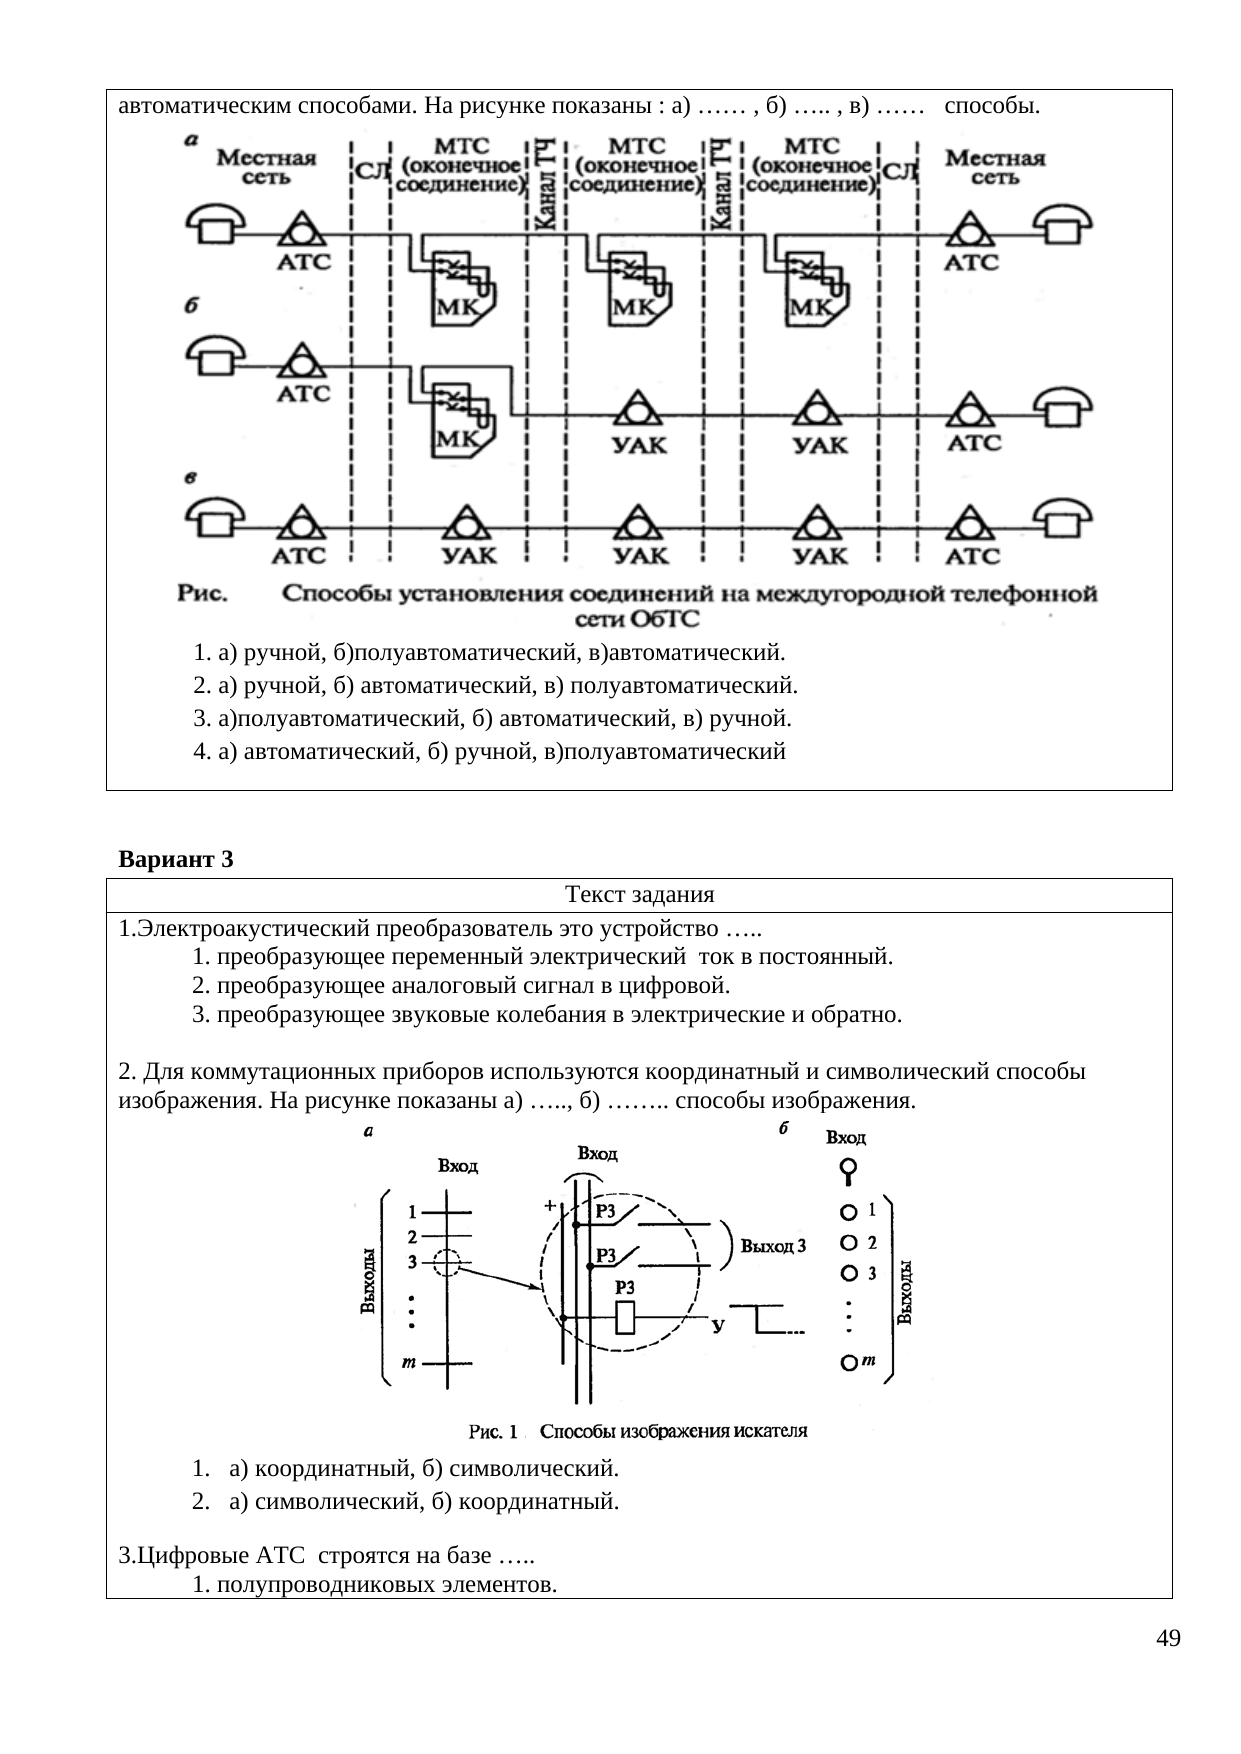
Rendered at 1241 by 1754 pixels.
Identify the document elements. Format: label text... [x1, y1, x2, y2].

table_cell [107, 90, 1172, 790]
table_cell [107, 913, 1172, 1597]
text Вариант 3 [118, 844, 1181, 873]
picture [177, 118, 1103, 638]
picture [346, 1113, 934, 1453]
table_header Текст задания [107, 879, 1172, 912]
